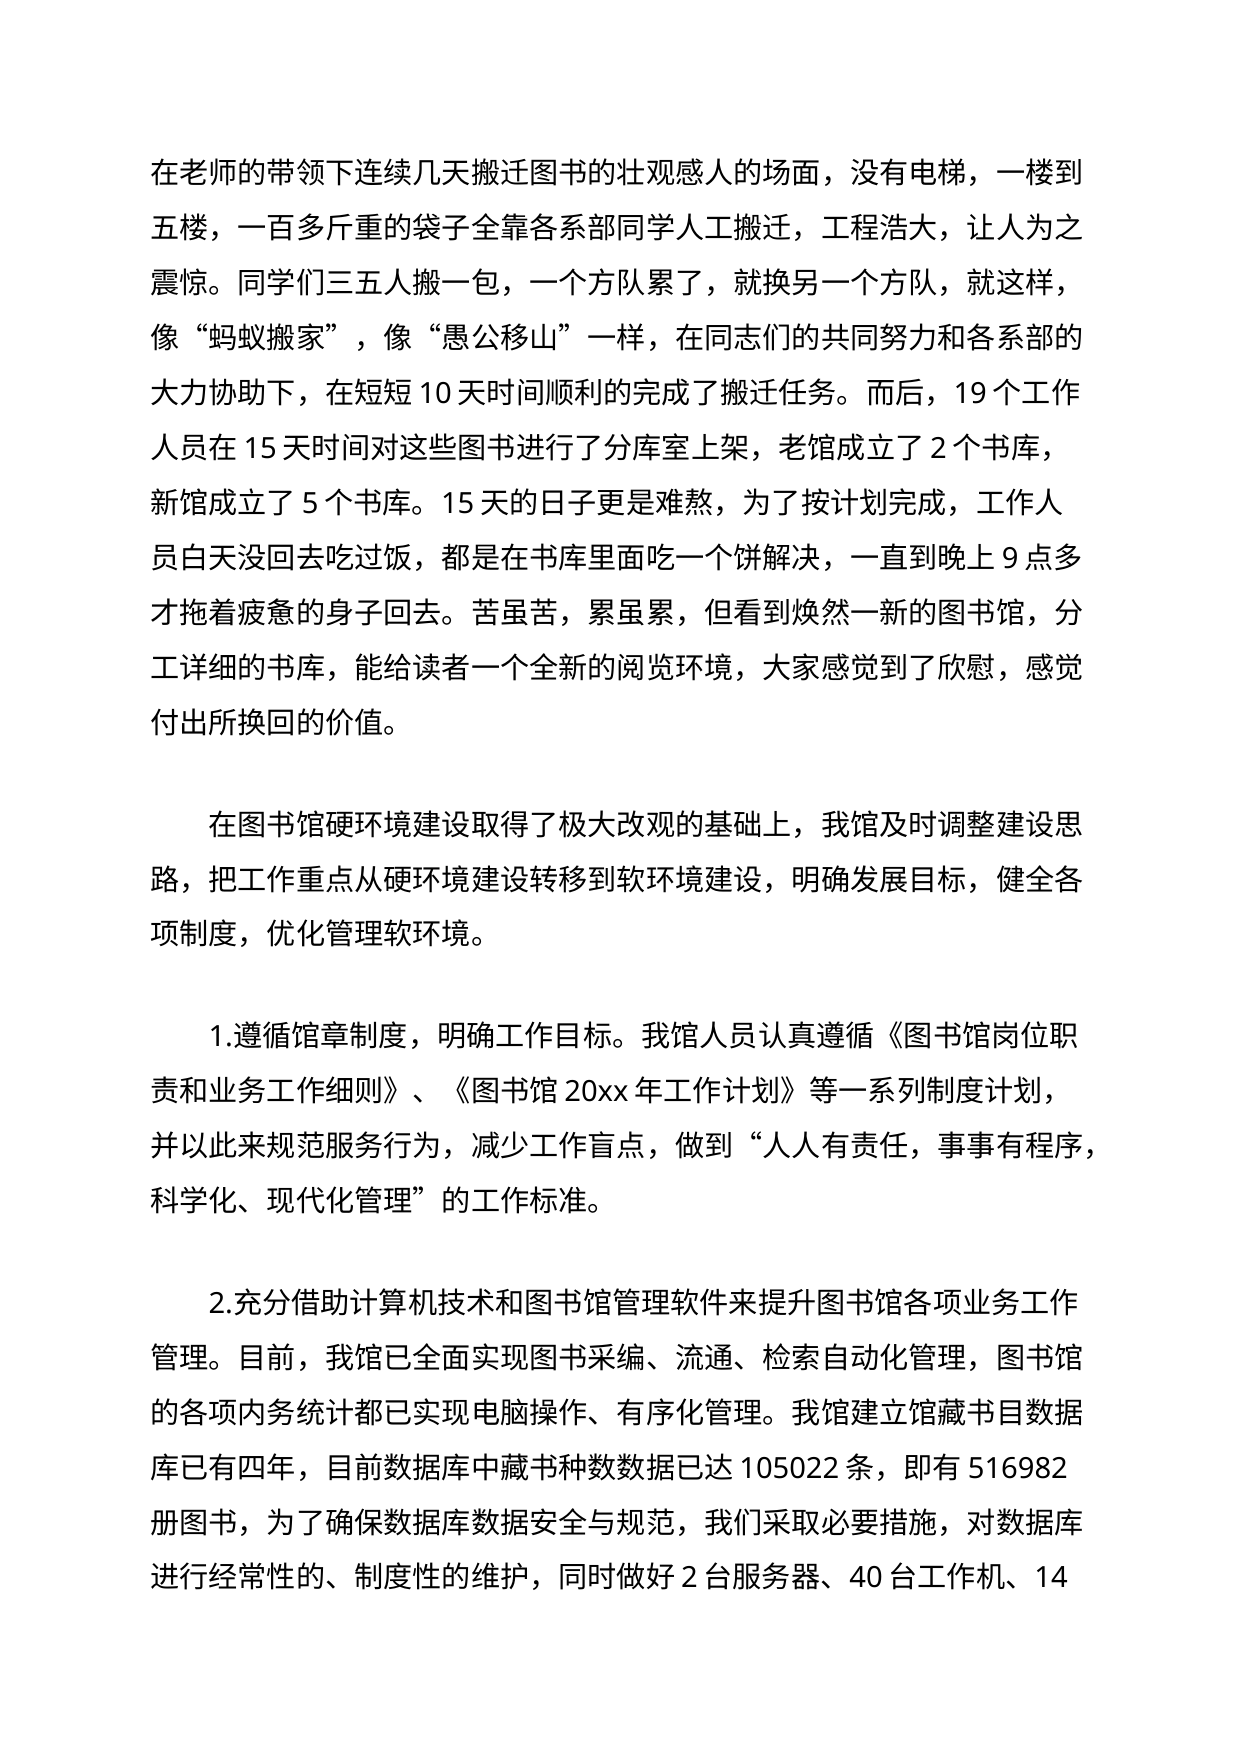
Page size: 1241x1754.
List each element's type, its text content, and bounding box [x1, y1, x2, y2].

text 在图书馆硬环境建设取得了极大改观的基础上，我馆及时调整建设思路，把工作重点从硬环境建设转移到软环境建设，明确发展目标，健全各项制度，优化管理软环境。 [150, 801, 1090, 953]
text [150, 150, 1090, 742]
text 1.遵循馆章制度，明确工作目标。我馆人员认真遵循《图书馆岗位职责和业务工作细则》、《图书馆20xx年工作计划》等一系列制度计划，并以此来规范服务行为，减少工作盲点，做到“人人有责任，事事有程序，科学化、现代化管理”的工作标准。 [150, 1013, 1090, 1220]
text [150, 1279, 1090, 1596]
